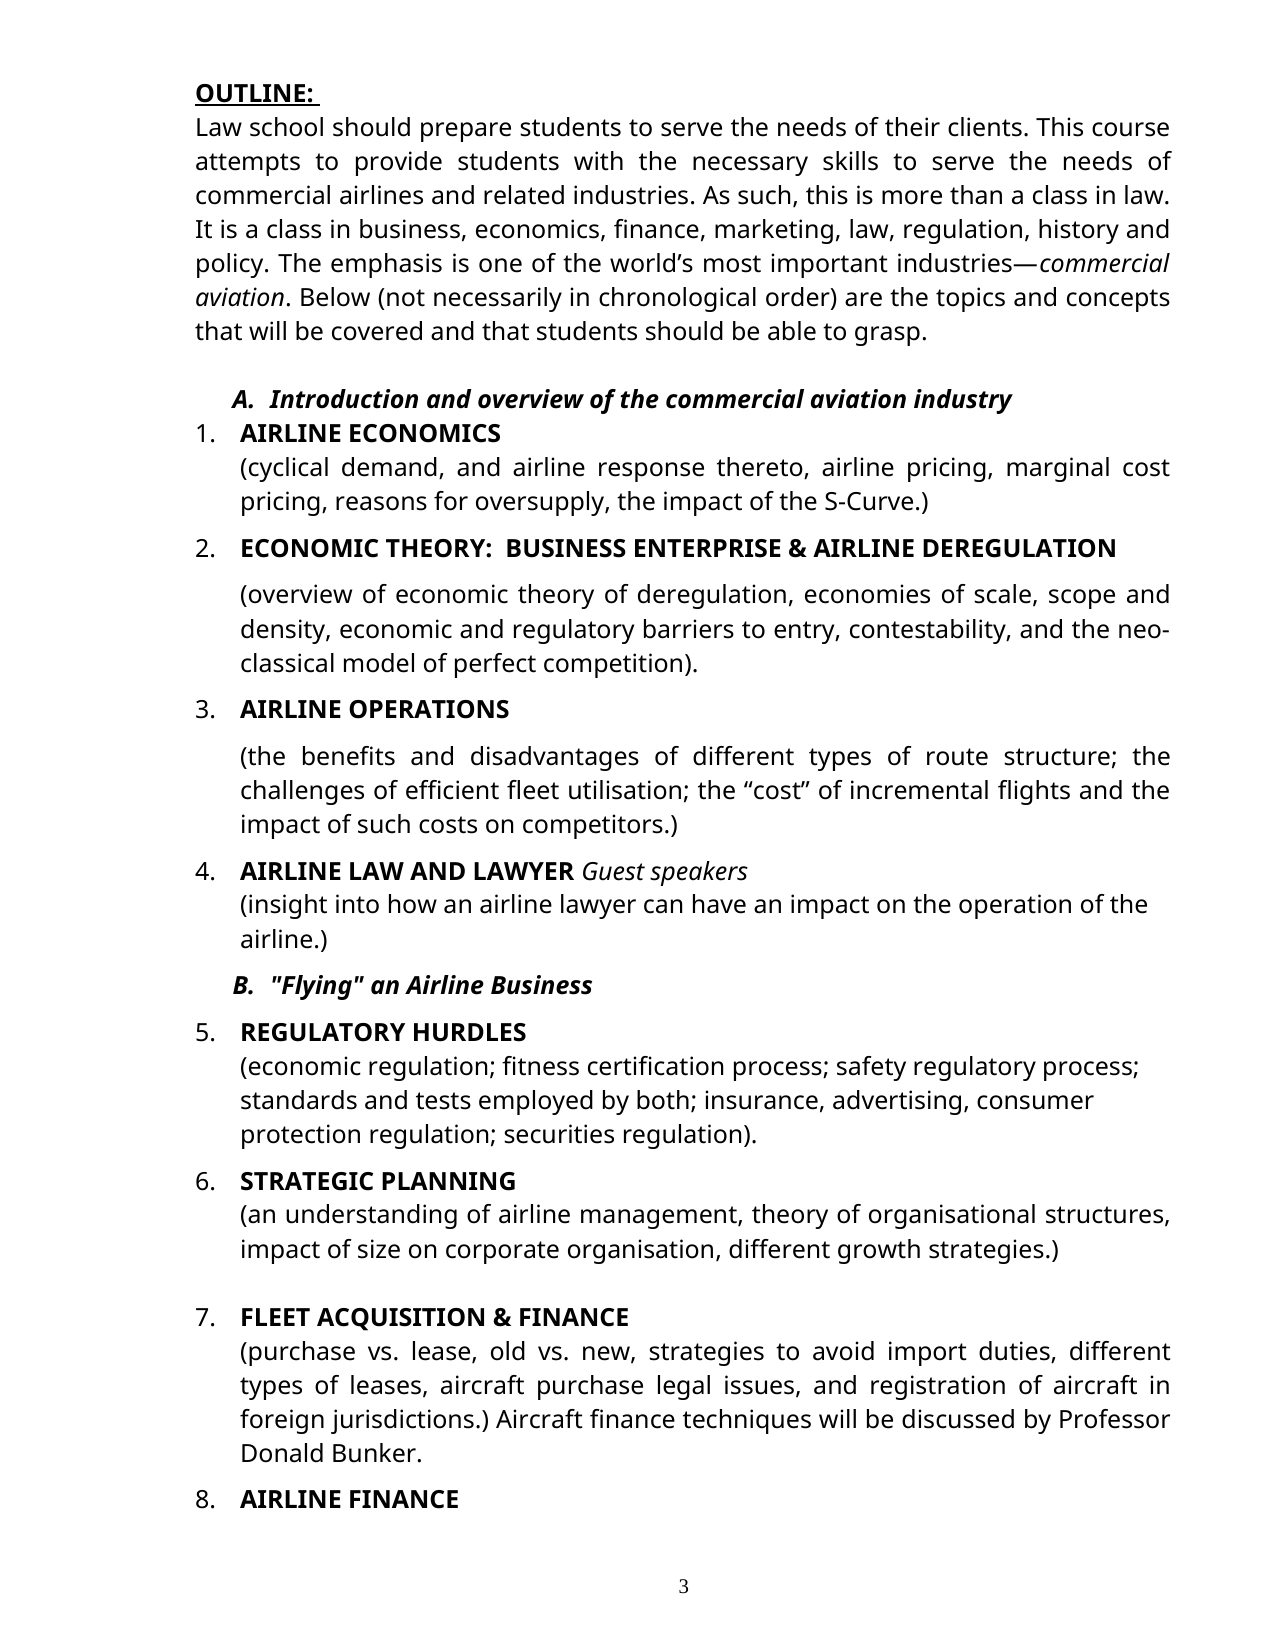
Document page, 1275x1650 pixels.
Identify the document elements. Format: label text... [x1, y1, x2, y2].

text (the benefits and disadvantages of different types of route structure; the challenges of efficient fleet utilisation; the “cost” of incremental flights and the impact of such costs on competitors.) [240, 738, 1172, 841]
list Introduction and overview of the commercial aviation industry [232, 382, 1172, 416]
list FLEET ACQUISITION & FINANCE [195, 1299, 1172, 1333]
list (purchase vs. lease, old vs. new, strategies to avoid import duties, different types of leases, aircraft purchase legal issues, and registration of aircraft in foreign jurisdictions.) Aircraft finance techniques will be discussed by Professor Donald Bunker. [240, 1333, 1172, 1470]
text Law school should prepare students to serve the needs of their clients. This course attempts to provide students with the necessary skills to serve the needs of commercial airlines and related industries. As such, this is more than a class in law. It is a class in business, economics, finance, marketing, law, regulation, history and policy. The emphasis is one of the world’s most important industries—commercial aviation. Below (not necessarily in chronological order) are the topics and concepts that will be covered and that students should be able to grasp. [195, 109, 1172, 348]
text (overview of economic theory of deregulation, economies of scale, scope and density, economic and regulatory barriers to entry, contestability, and the neo-classical model of perfect competition). [240, 577, 1172, 679]
list (cyclical demand, and airline response thereto, airline pricing, marginal cost pricing, reasons for oversupply, the impact of the S-Curve.) [240, 450, 1172, 518]
list (an understanding of airline management, theory of organisational structures, impact of size on corporate organisation, different growth strategies.) [240, 1197, 1172, 1265]
text OUTLINE: [195, 75, 1172, 109]
list AIRLINE ECONOMICS [195, 416, 1172, 450]
list "Flying" an Airline Business [232, 968, 1172, 1002]
list AIRLINE FINANCE [195, 1482, 1172, 1516]
list AIRLINE OPERATIONS [195, 692, 1172, 726]
list AIRLINE LAW AND LAWYER Guest speakers (insight into how an airline lawyer can have an impact on the operation of the airline.) [195, 853, 1172, 955]
list REGULATORY HURDLES (economic regulation; fitness certification process; safety regulatory process; standards and tests employed by both; insurance, advertising, consumer protection regulation; securities regulation). [195, 1014, 1172, 1151]
list STRATEGIC PLANNING [195, 1163, 1172, 1197]
list ECONOMIC THEORY: BUSINESS ENTERPRISE & AIRLINE DEREGULATION [195, 531, 1172, 565]
